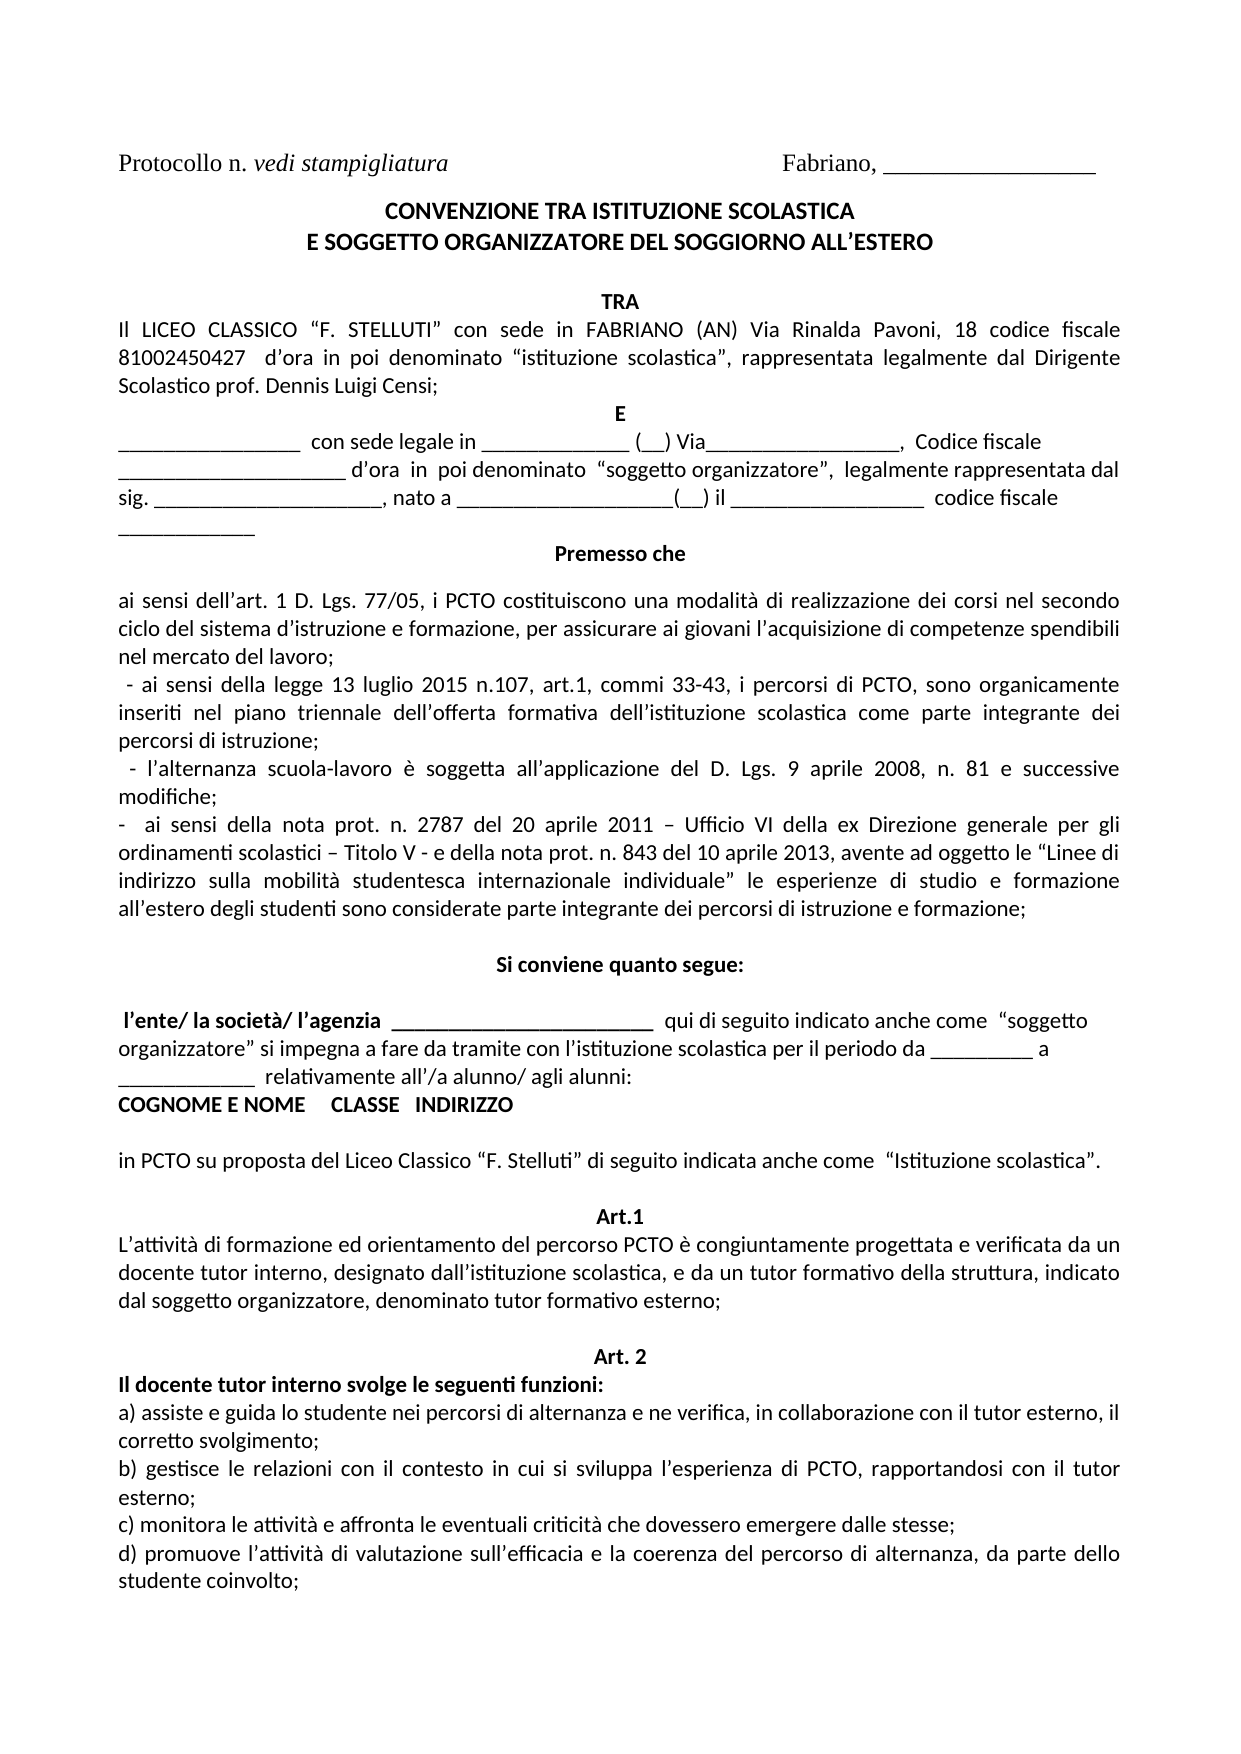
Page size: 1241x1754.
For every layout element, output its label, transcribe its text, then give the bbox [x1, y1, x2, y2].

text Si conviene quanto segue: [118, 950, 1122, 978]
text ai sensi dell’art. 1 D. Lgs. 77/05, i PCTO costituiscono una modalità di realizzazione dei corsi nel secondo ciclo del sistema d’istruzione e formazione, per assicurare ai giovani l’acquisizione di competenze spendibili nel mercato del lavoro; [118, 586, 1122, 670]
text E [118, 399, 1122, 427]
text l’ente/ la società/ l’agenzia _______________________ qui di seguito indicato anche come “soggetto organizzatore” si impegna a fare da tramite con l’istituzione scolastica per il periodo da _________ a ____________ relativamente all’/a alunno/ agli alunni: [118, 1006, 1122, 1090]
text Il LICEO CLASSICO “F. STELLUTI” con sede in FABRIANO (AN) Via Rinalda Pavoni, 18 codice fiscale 81002450427 d’ora in poi denominato “istituzione scolastica”, rappresentata legalmente dal Dirigente Scolastico prof. Dennis Luigi Censi; [118, 315, 1122, 399]
text Protocollo n. vedi stampigliatura Fabriano, _________________ [118, 148, 1122, 176]
text in PCTO su proposta del Liceo Classico “F. Stelluti” di seguito indicata anche come “Istituzione scolastica”. [118, 1146, 1122, 1174]
text L’attività di formazione ed orientamento del percorso PCTO è congiuntamente progettata e verificata da un docente tutor interno, designato dall’istituzione scolastica, e da un tutor formativo della struttura, indicato dal soggetto organizzatore, denominato tutor formativo esterno; [118, 1230, 1122, 1314]
text - l’alternanza scuola-lavoro è soggetta all’applicazione del D. Lgs. 9 aprile 2008, n. 81 e successive modifiche; [118, 754, 1122, 810]
text E SOGGETTO ORGANIZZATORE DEL SOGGIORNO ALL’ESTERO [118, 226, 1122, 256]
text - ai sensi della nota prot. n. 2787 del 20 aprile 2011 – Ufficio VI della ex Direzione generale per gli ordinamenti scolastici – Titolo V - e della nota prot. n. 843 del 10 aprile 2013, avente ad oggetto le “Linee di indirizzo sulla mobilità studentesca internazionale individuale” le esperienze di studio e formazione all’estero degli studenti sono considerate parte integrante dei percorsi di istruzione e formazione; [118, 810, 1122, 922]
text Premesso che [118, 539, 1122, 567]
text COGNOME E NOME CLASSE INDIRIZZO [118, 1090, 1122, 1118]
text a) assiste e guida lo studente nei percorsi di alternanza e ne verifica, in collaborazione con il tutor esterno, il corretto svolgimento; [118, 1398, 1122, 1454]
text b) gestisce le relazioni con il contesto in cui si sviluppa l’esperienza di PCTO, rapportandosi con il tutor esterno; [118, 1454, 1122, 1511]
text CONVENZIONE TRA ISTITUZIONE SCOLASTICA [118, 195, 1122, 226]
text Il docente tutor interno svolge le seguenti funzioni: [118, 1371, 1122, 1398]
text ________________ con sede legale in _____________ (__) Via_________________, Codice fiscale ____________________ d’ora in poi denominato “soggetto organizzatore”, legalmente rappresentata dal sig. ____________________, nato a ___________________(__) il _________________ codice fiscale ____________ [118, 427, 1122, 539]
text Art.1 [118, 1202, 1122, 1230]
text c) monitora le attività e affronta le eventuali criticità che dovessero emergere dalle stesse; [118, 1511, 1122, 1539]
text TRA [118, 287, 1122, 315]
text Art. 2 [118, 1342, 1122, 1371]
text d) promuove l’attività di valutazione sull’efficacia e la coerenza del percorso di alternanza, da parte dello studente coinvolto; [118, 1539, 1122, 1595]
text - ai sensi della legge 13 luglio 2015 n.107, art.1, commi 33-43, i percorsi di PCTO, sono organicamente inseriti nel piano triennale dell’offerta formativa dell’istituzione scolastica come parte integrante dei percorsi di istruzione; [118, 670, 1122, 754]
